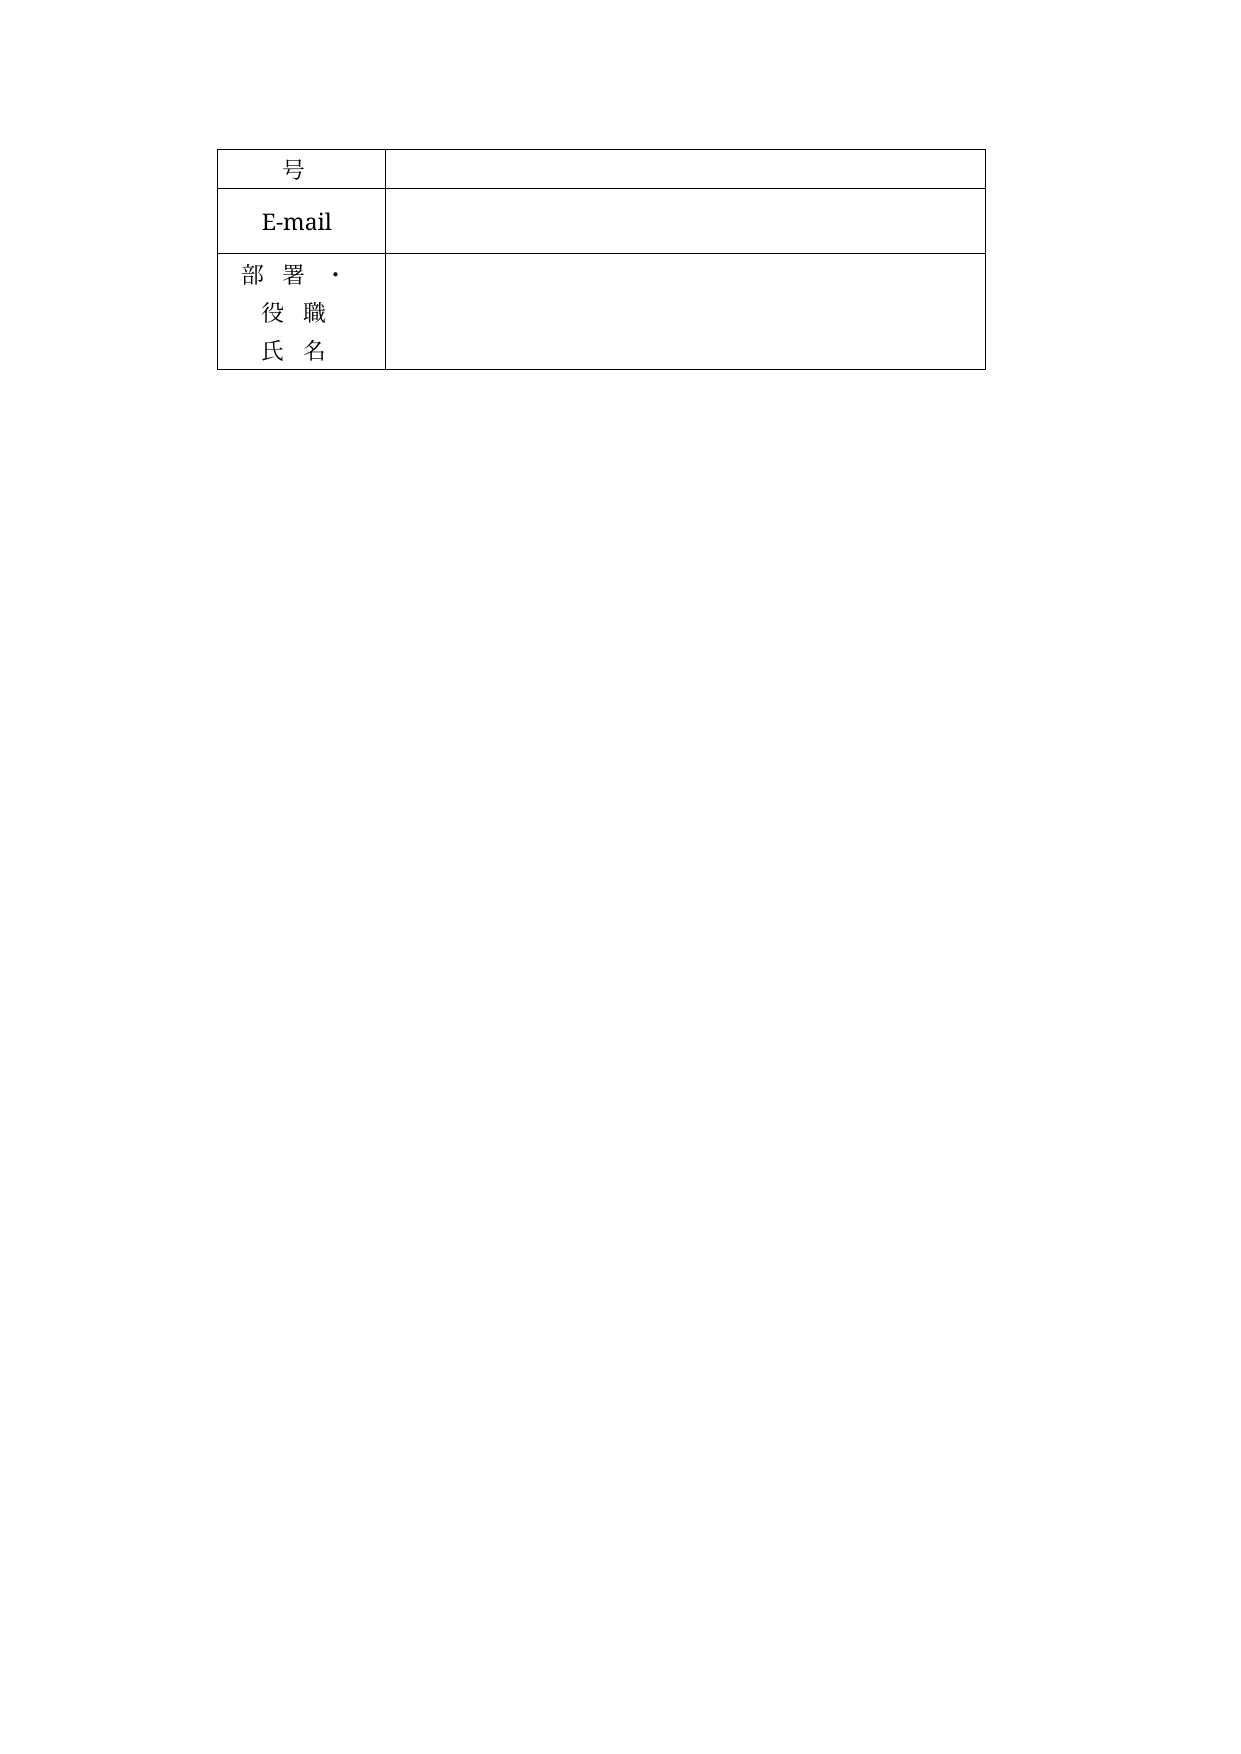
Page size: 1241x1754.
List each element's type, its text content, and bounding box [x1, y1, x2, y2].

table_cell FAX番号 [218, 150, 385, 188]
table_cell [386, 254, 985, 369]
table_cell 部署・役職 氏名 [218, 254, 385, 369]
table_cell [386, 189, 985, 253]
table_cell E-mail [218, 189, 385, 253]
table_cell [386, 150, 985, 188]
